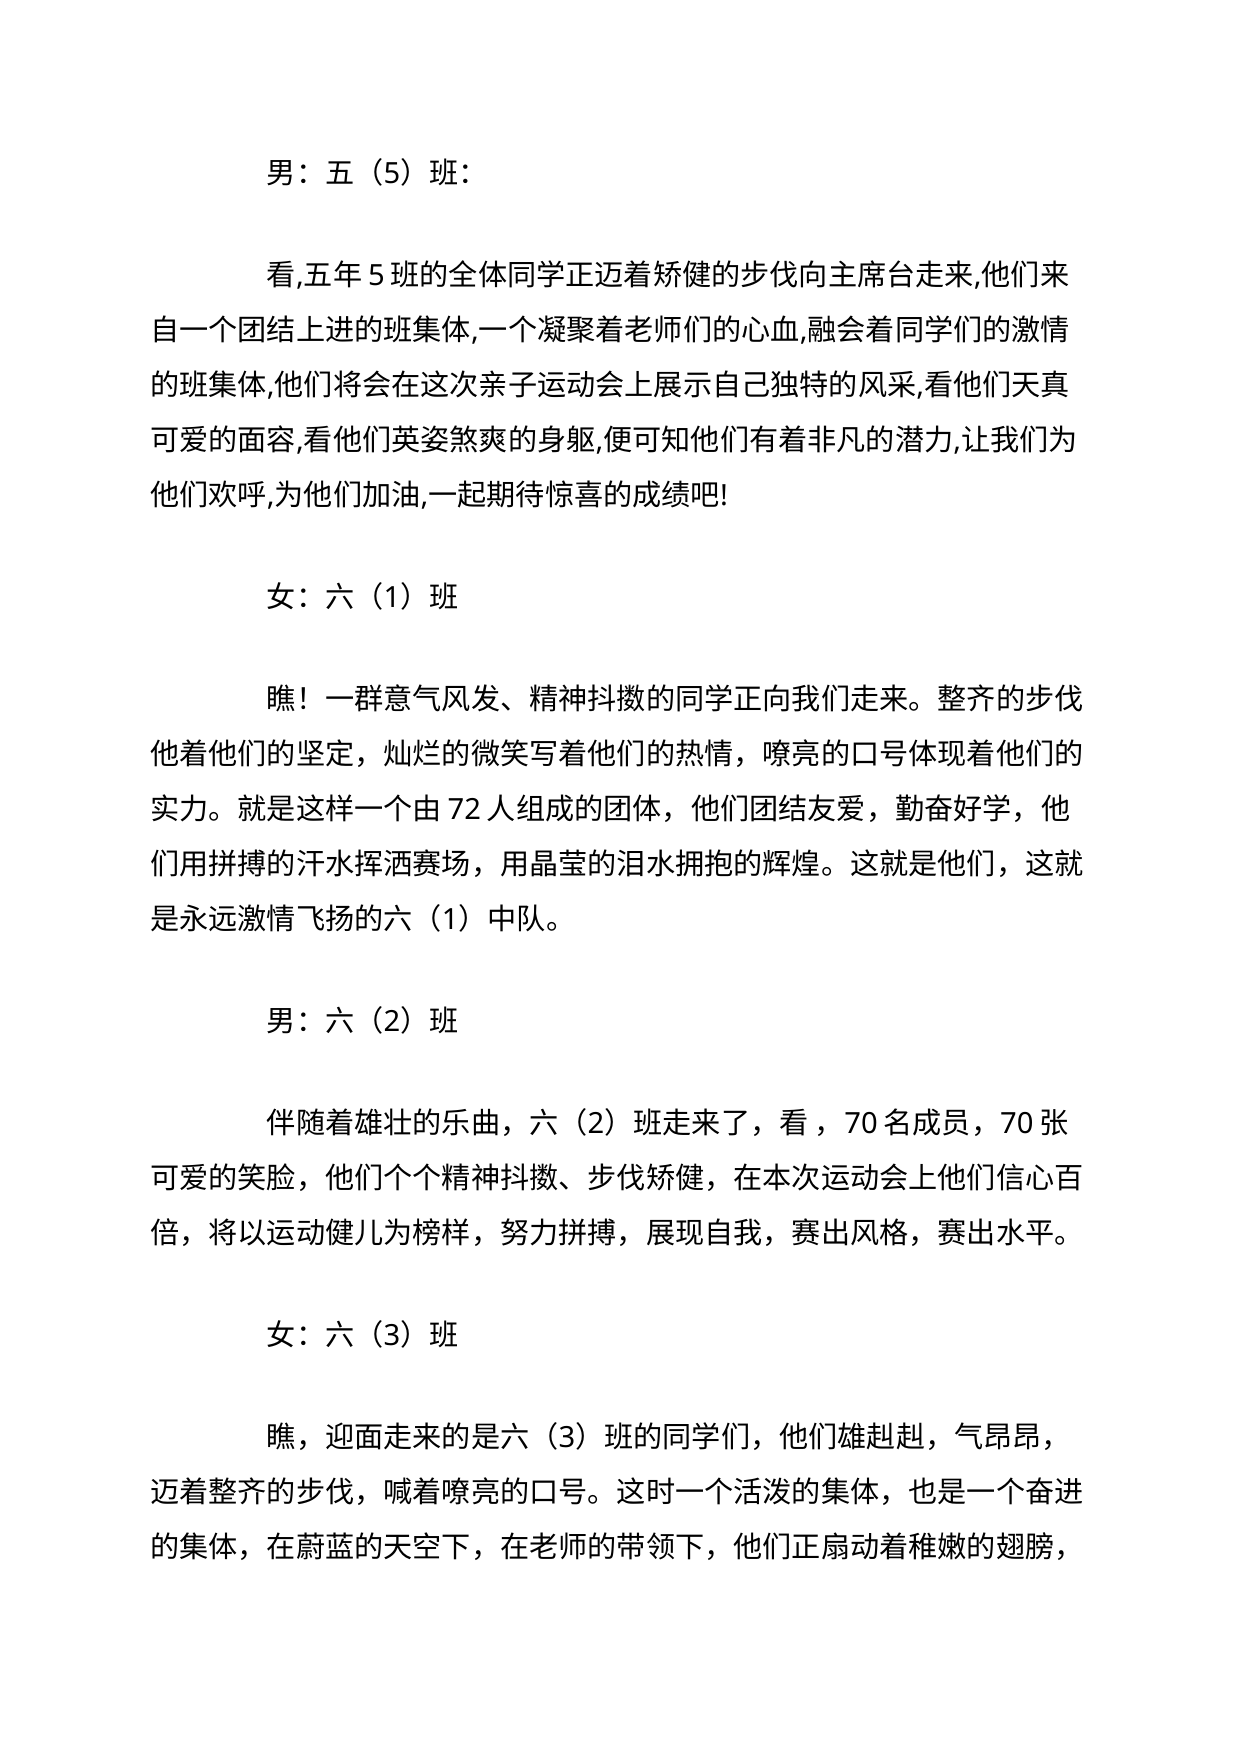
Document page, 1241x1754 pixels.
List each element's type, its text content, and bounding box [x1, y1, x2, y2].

text 瞧！一群意气风发、精神抖擞的同学正向我们走来。整齐的步伐他着他们的坚定，灿烂的微笑写着他们的热情，嘹亮的口号体现着他们的实力。就是这样一个由72人组成的团体，他们团结友爱，勤奋好学，他们用拼搏的汗水挥洒赛场，用晶莹的泪水拥抱的辉煌。这就是他们，这就是永远激情飞扬的六（1）中队。 [150, 676, 1090, 938]
text 伴随着雄壮的乐曲，六（2）班走来了，看 ，70名成员，70张可爱的笑脸，他们个个精神抖擞、步伐矫健，在本次运动会上他们信心百倍，将以运动健儿为榜样，努力拼搏，展现自我，赛出风格，赛出水平。 [150, 1099, 1090, 1252]
text 男：五（5）班： [150, 150, 1090, 192]
text 看,五年5班的全体同学正迈着矫健的步伐向主席台走来,他们来自一个团结上进的班集体,一个凝聚着老师们的心血,融会着同学们的激情的班集体,他们将会在这次亲子运动会上展示自己独特的风采,看他们天真可爱的面容,看他们英姿煞爽的身躯,便可知他们有着非凡的潜力,让我们为他们欢呼,为他们加油,一起期待惊喜的成绩吧! [150, 252, 1090, 514]
text 男：六（2）班 [150, 998, 1090, 1040]
text 女：六（1）班 [150, 574, 1090, 616]
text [150, 1413, 1090, 1565]
text 女：六（3）班 [150, 1311, 1090, 1354]
